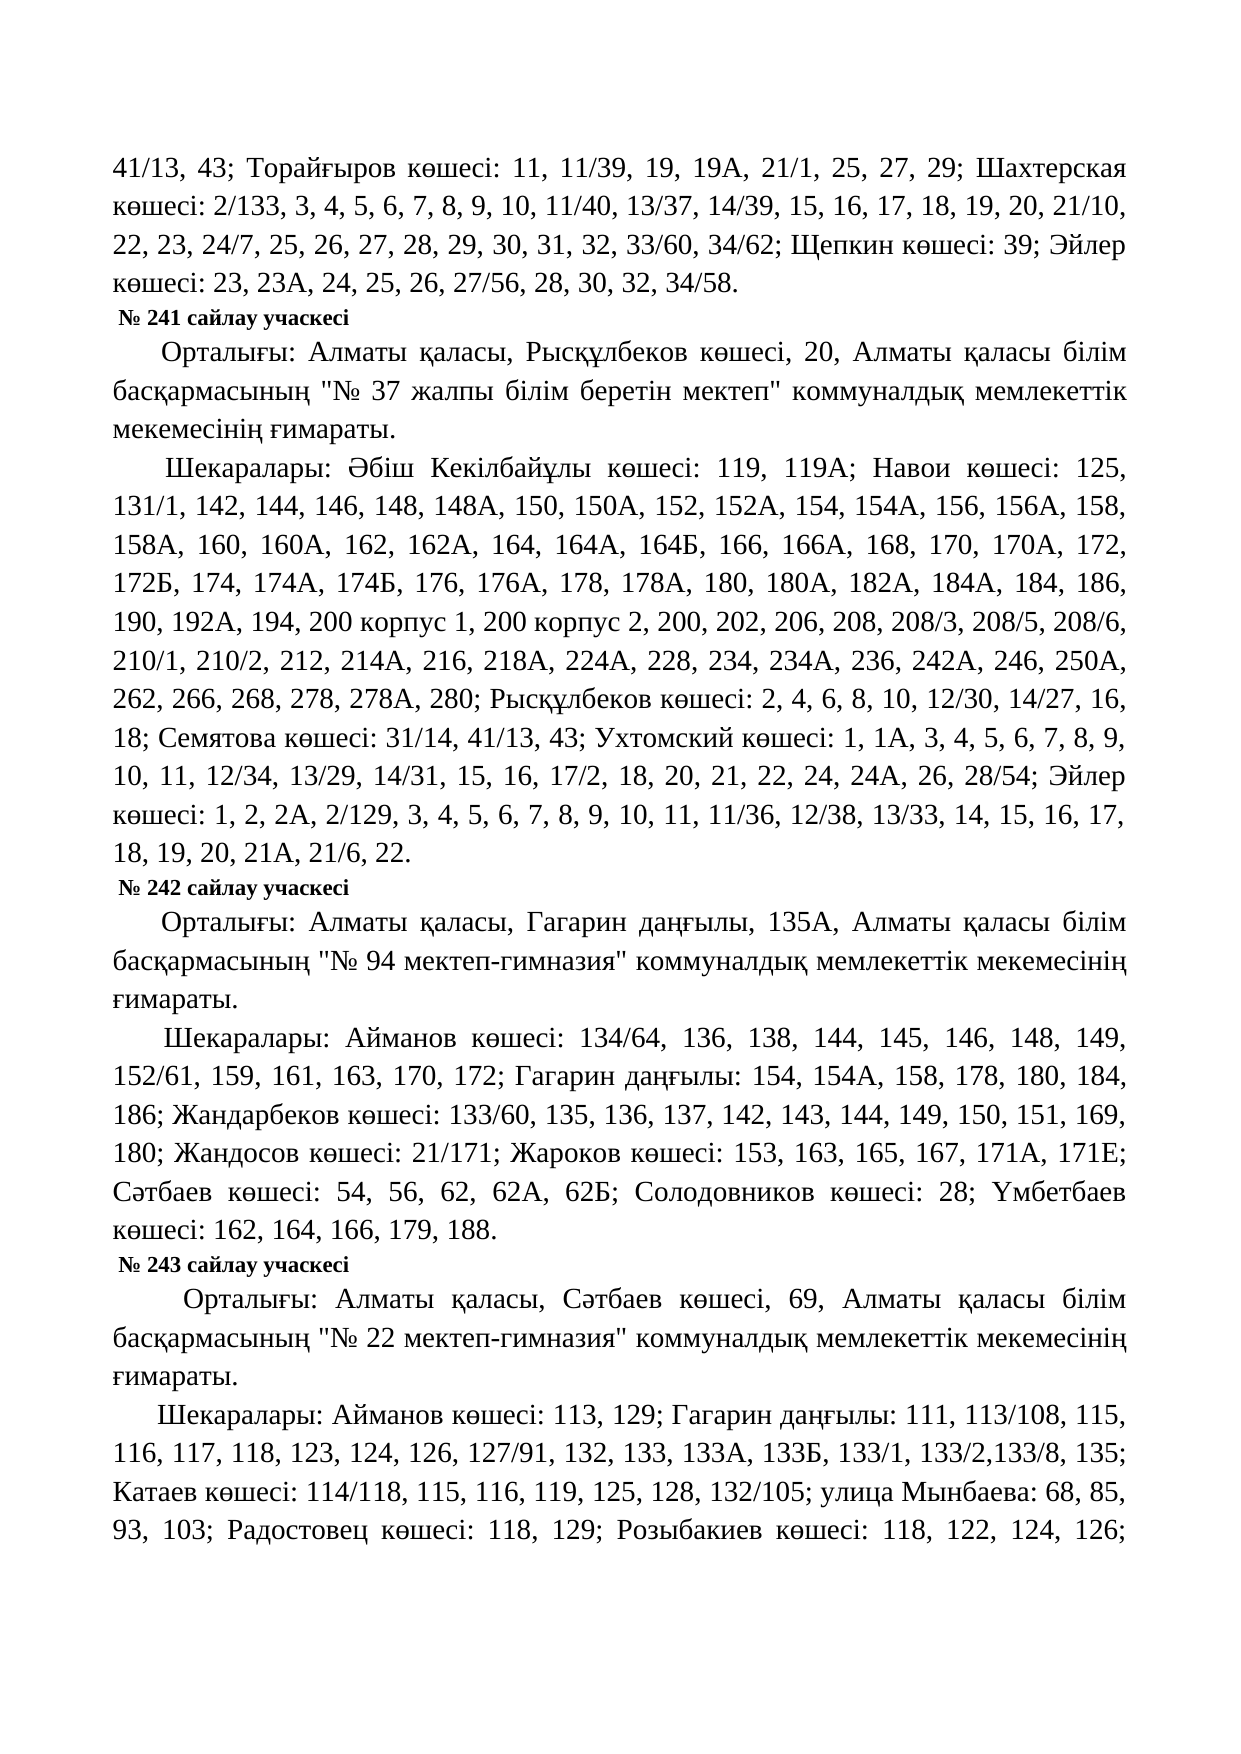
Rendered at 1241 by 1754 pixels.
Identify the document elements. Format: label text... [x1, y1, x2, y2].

text Шекаралары: Әбіш Кекілбайұлы көшесі: 119, 119А; Навои көшесі: 125, 131/1, 142, 144, 146, 148, 148А, 150, 150А, 152, 152А, 154, 154А, 156, 156А, 158, 158А, 160, 160А, 162, 162А, 164, 164А, 164Б, 166, 166А, 168, 170, 170А, 172, 172Б, 174, 174А, 174Б, 176, 176А, 178, 178А, 180, 180А, 182А, 184А, 184, 186, 190, 192А, 194, 200 корпус 1, 200 корпус 2, 200, 202, 206, 208, 208/3, 208/5, 208/6, 210/1, 210/2, 212, 214А, 216, 218А, 224А, 228, 234, 234А, 236, 242А, 246, 250А, 262, 266, 268, 278, 278А, 280; Рысқұлбеков көшесі: 2, 4, 6, 8, 10, 12/30, 14/27, 16, 18; Семятова көшесі: 31/14, 41/13, 43; Ухтомский көшесі: 1, 1А, 3, 4, 5, 6, 7, 8, 9, 10, 11, 12/34, 13/29, 14/31, 15, 16, 17/2, 18, 20, 21, 22, 24, 24А, 26, 28/54; Эйлер көшесі: 1, 2, 2А, 2/129, 3, 4, 5, 6, 7, 8, 9, 10, 11, 11/36, 12/38, 13/33, 14, 15, 16, 17, 18, 19, 20, 21А, 21/6, 22. [112, 450, 1128, 869]
text Орталығы: Алматы қаласы, Рысқұлбеков көшесі, 20, Алматы қаласы білім басқармасының "№ 37 жалпы білім беретін мектеп" коммуналдық мемлекеттік мекемесінің ғимараты. [112, 334, 1128, 445]
text Орталығы: Алматы қаласы, Гагарин даңғылы, 135А, Алматы қаласы білім басқармасының "№ 94 мектеп-гимназия" коммуналдық мемлекеттік мекемесінің ғимараты. [112, 904, 1128, 1015]
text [112, 1397, 1128, 1546]
text № 242 сайлау учаскесі [112, 874, 1128, 900]
text № 241 сайлау учаскесі [112, 304, 1128, 331]
text № 243 сайлау учаскесі [112, 1251, 1128, 1277]
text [112, 150, 1128, 299]
text Орталығы: Алматы қаласы, Сәтбаев көшесі, 69, Алматы қаласы білім басқармасының "№ 22 мектеп-гимназия" коммуналдық мемлекеттік мекемесінің ғимараты. [112, 1281, 1128, 1392]
text Шекаралары: Айманов көшесі: 134/64, 136, 138, 144, 145, 146, 148, 149, 152/61, 159, 161, 163, 170, 172; Гагарин даңғылы: 154, 154А, 158, 178, 180, 184, 186; Жандарбеков көшесі: 133/60, 135, 136, 137, 142, 143, 144, 149, 150, 151, 169, 180; Жандосов көшесі: 21/171; Жароков көшесі: 153, 163, 165, 167, 171А, 171Е; Сәтбаев көшесі: 54, 56, 62, 62А, 62Б; Солодовников көшесі: 28; Үмбетбаев көшесі: 162, 164, 166, 179, 188. [112, 1020, 1128, 1246]
